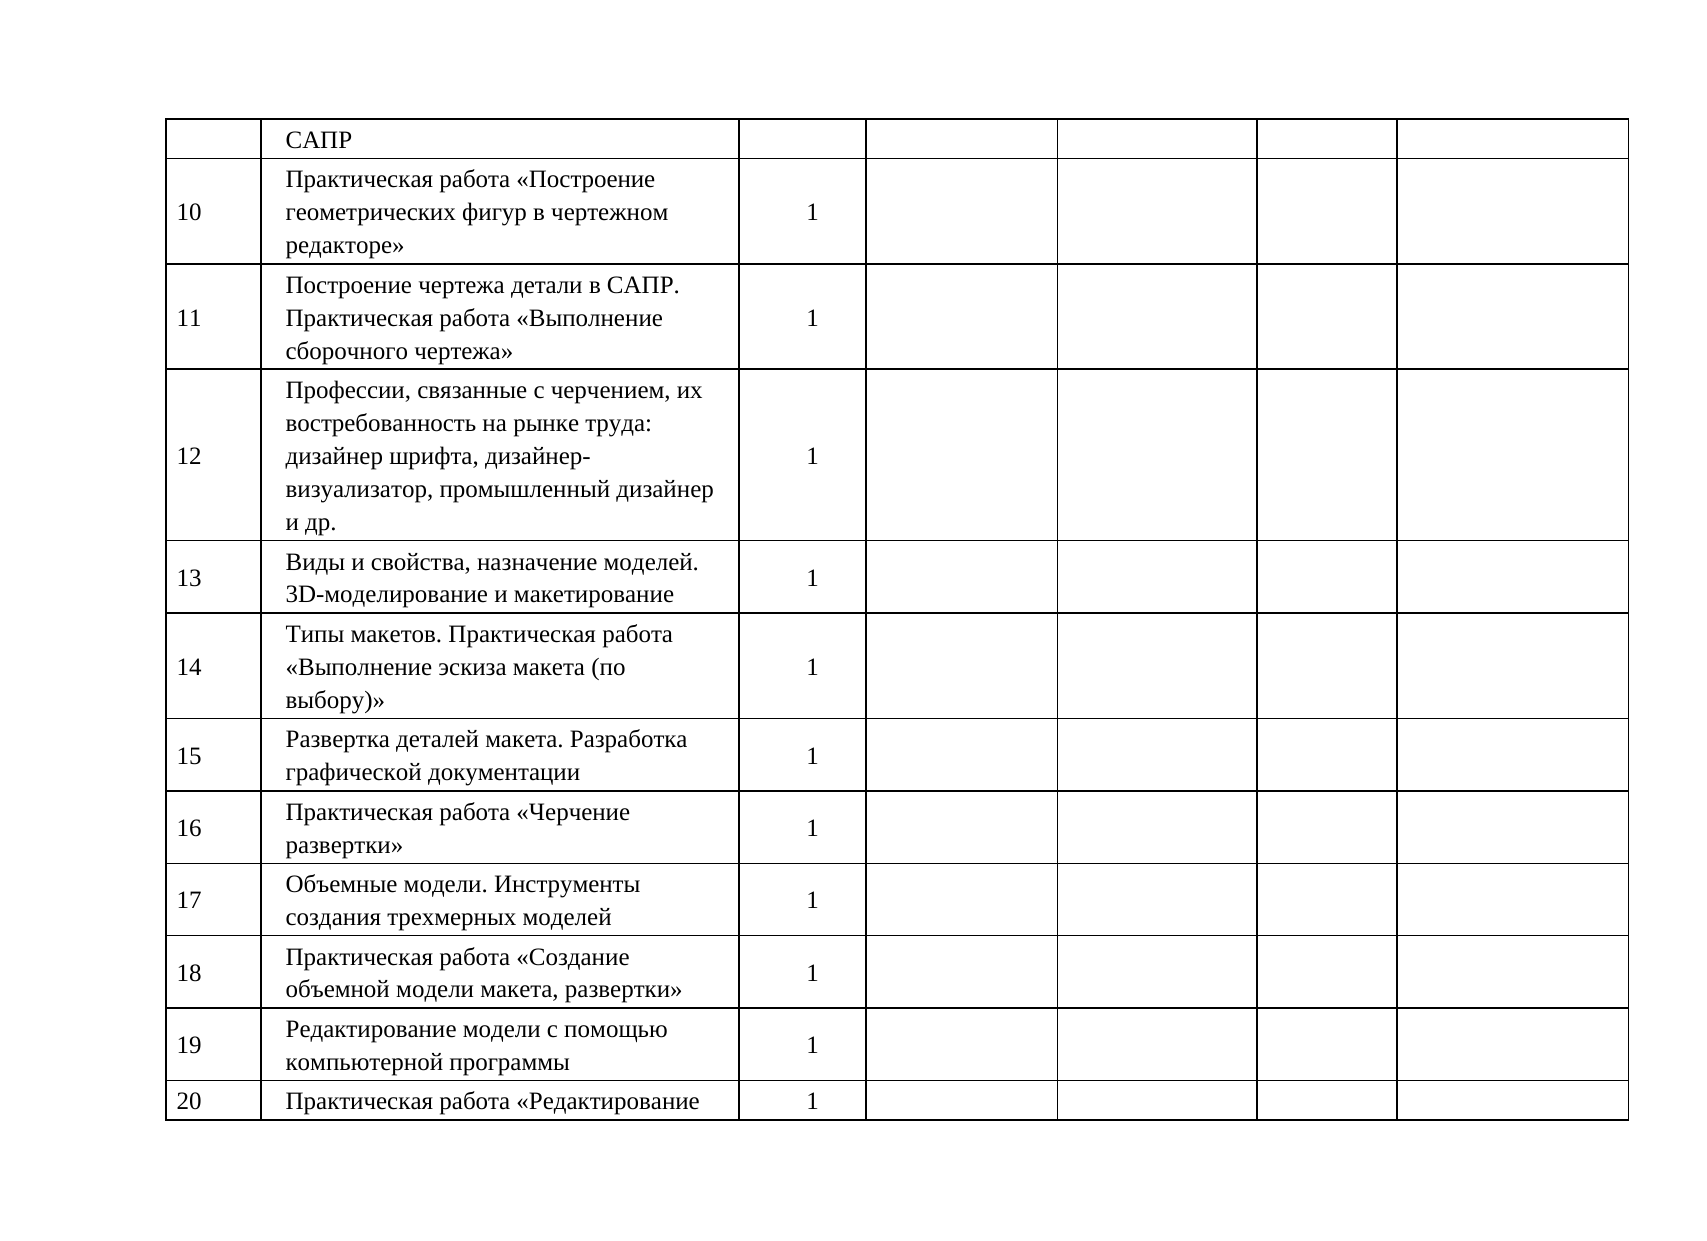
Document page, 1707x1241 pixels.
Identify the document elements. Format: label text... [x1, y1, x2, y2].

table_cell 1 [740, 719, 865, 790]
table_cell [1398, 120, 1628, 157]
table_cell [867, 541, 1057, 612]
table_cell [1398, 1009, 1628, 1079]
table_cell [1258, 541, 1396, 612]
table_cell [1258, 864, 1396, 935]
table_cell [1258, 120, 1396, 157]
table_cell [867, 120, 1057, 157]
table_cell [1058, 159, 1256, 263]
table_cell [1058, 719, 1256, 790]
table_cell [1258, 792, 1396, 862]
table_cell [867, 614, 1057, 718]
table_cell 20 [167, 1081, 260, 1119]
table_cell [1058, 370, 1256, 540]
table_cell 1 [740, 792, 865, 862]
table_cell 16 [167, 792, 260, 862]
table_cell [1058, 936, 1256, 1007]
table_cell [867, 864, 1057, 935]
table_cell 1 [740, 265, 865, 368]
table_cell [1058, 541, 1256, 612]
table_cell [1258, 159, 1396, 263]
table_cell [867, 936, 1057, 1007]
table_cell [1398, 370, 1628, 540]
table_cell [867, 792, 1057, 862]
table_cell Профессии, связанные с черчением, их востребованность на рынке труда: дизайнер шрифта, дизайнер-визуализатор, промышленный дизайнер и др. [262, 370, 738, 540]
table_cell Практическая работа «Построение геометрических фигур в чертежном редакторе» [262, 159, 738, 263]
table_cell 19 [167, 1009, 260, 1079]
table_cell [1398, 792, 1628, 862]
table_cell [1258, 719, 1396, 790]
table_cell [1058, 120, 1256, 157]
table_cell [1058, 1009, 1256, 1079]
table_cell 1 [740, 120, 865, 157]
table_cell 1 [740, 370, 865, 540]
table_cell [1398, 719, 1628, 790]
table_cell 1 [740, 541, 865, 612]
table_cell 13 [167, 541, 260, 612]
table_cell [867, 1009, 1057, 1079]
table_cell 11 [167, 265, 260, 368]
table_cell [1258, 1081, 1396, 1119]
table_cell [1398, 864, 1628, 935]
table_cell 1 [740, 1009, 865, 1079]
table_cell Объемные модели. Инструменты создания трехмерных моделей [262, 864, 738, 935]
table_cell 1 [740, 1081, 865, 1119]
table_cell 12 [167, 370, 260, 540]
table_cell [262, 120, 738, 157]
table_cell 10 [167, 159, 260, 263]
table_cell Построение чертежа детали в САПР. Практическая работа «Выполнение сборочного чертежа» [262, 265, 738, 368]
table_cell 14 [167, 614, 260, 718]
table_cell [1398, 936, 1628, 1007]
table_cell [1398, 265, 1628, 368]
table_cell [867, 159, 1057, 263]
table_cell 15 [167, 719, 260, 790]
table_cell [1058, 792, 1256, 862]
table_cell 1 [740, 936, 865, 1007]
table_cell Редактирование модели с помощью компьютерной программы [262, 1009, 738, 1079]
table_cell [1058, 614, 1256, 718]
table_cell [1398, 614, 1628, 718]
table_cell [867, 265, 1057, 368]
table_cell [1398, 1081, 1628, 1119]
table_cell Развертка деталей макета. Разработка графической документации [262, 719, 738, 790]
table_cell 9 [167, 120, 260, 157]
table_cell [1058, 265, 1256, 368]
table_cell [1258, 1009, 1396, 1079]
table_cell 18 [167, 936, 260, 1007]
table_cell 1 [740, 864, 865, 935]
table_cell [867, 1081, 1057, 1119]
table_cell 1 [740, 159, 865, 263]
table_cell [1058, 864, 1256, 935]
table_cell Типы макетов. Практическая работа «Выполнение эскиза макета (по выбору)» [262, 614, 738, 718]
table_cell Практическая работа «Черчение развертки» [262, 792, 738, 862]
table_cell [262, 1081, 738, 1119]
table_cell 17 [167, 864, 260, 935]
table_cell [1258, 370, 1396, 540]
table_cell [1258, 936, 1396, 1007]
table_cell [1398, 541, 1628, 612]
table_cell [1398, 159, 1628, 263]
table_cell Виды и свойства, назначение моделей. 3D-моделирование и макетирование [262, 541, 738, 612]
table_cell [867, 719, 1057, 790]
table_cell [867, 370, 1057, 540]
table_cell [1058, 1081, 1256, 1119]
table_cell [1258, 614, 1396, 718]
table_cell Практическая работа «Создание объемной модели макета, развертки» [262, 936, 738, 1007]
table_cell [1258, 265, 1396, 368]
table_cell 1 [740, 614, 865, 718]
